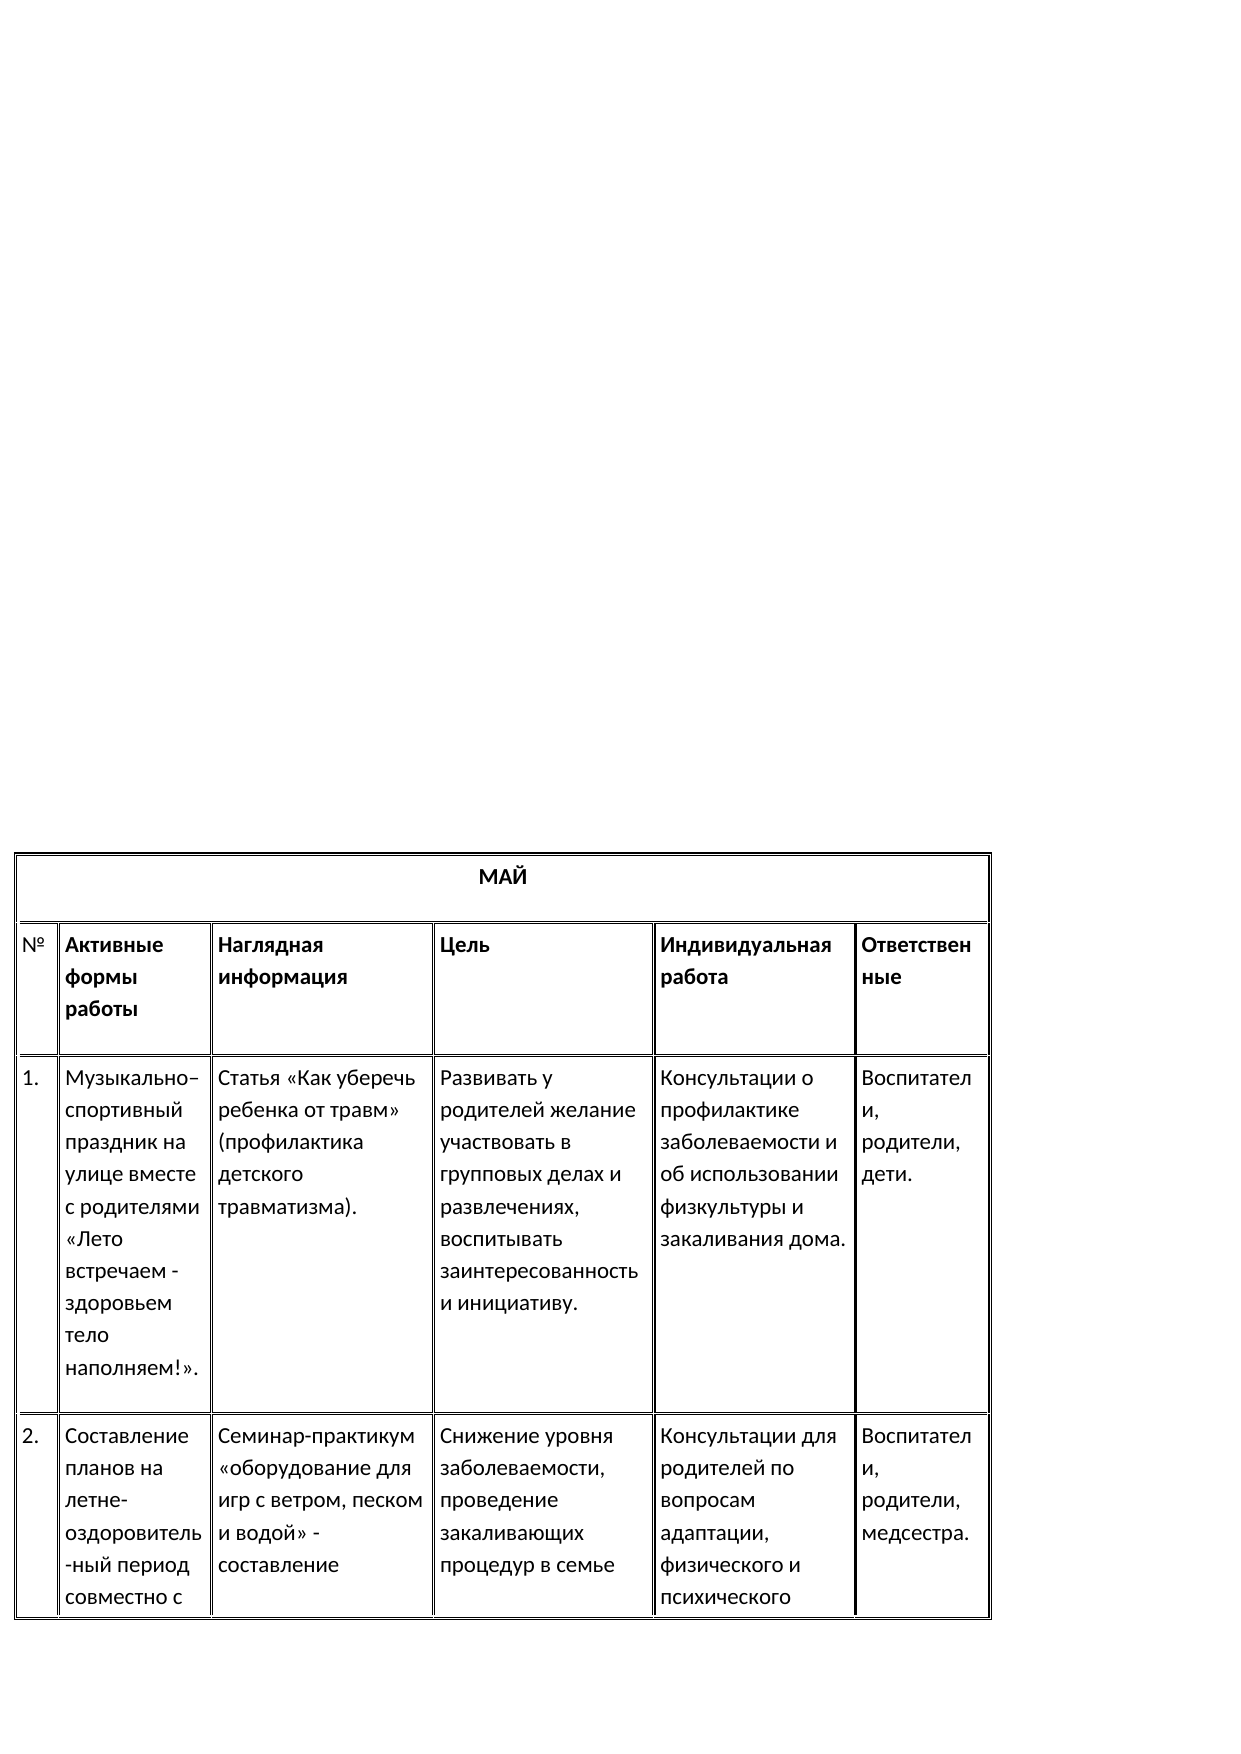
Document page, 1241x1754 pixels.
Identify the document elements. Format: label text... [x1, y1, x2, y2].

table_cell Музыкально–спортивный праздник на улице вместе с родителями «Лето встречаем - здоровьем тело наполняем!». [60, 1057, 210, 1412]
table_cell 1. [17, 1054, 57, 1412]
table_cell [212, 1415, 433, 1616]
table_cell Воспитатели, родители, дети. [857, 1054, 989, 1412]
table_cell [59, 1415, 212, 1616]
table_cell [434, 1412, 654, 1616]
table_header МАЙ [17, 856, 988, 921]
table_cell Цель [435, 924, 652, 1053]
table_cell Развивать у родителей желание участвовать в групповых делах и развлечениях, воспитывать заинтересованность и инициативу. [435, 1057, 652, 1412]
table_cell Ответственные [855, 921, 990, 1053]
table_cell № [15, 921, 59, 1053]
table_cell Активные формы работы [60, 924, 210, 1053]
table_cell Индивидуальная работа [656, 924, 854, 1053]
table_cell Наглядная информация [213, 924, 432, 1053]
table_cell Консультации о профилактике заболеваемости и об использовании физкультуры и закаливания дома. [656, 1057, 854, 1412]
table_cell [855, 1412, 990, 1616]
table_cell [654, 1415, 855, 1616]
table_cell 2. [15, 1412, 59, 1616]
table_cell Статья «Как уберечь ребенка от травм» (профилактика детского травматизма). [213, 1057, 432, 1412]
